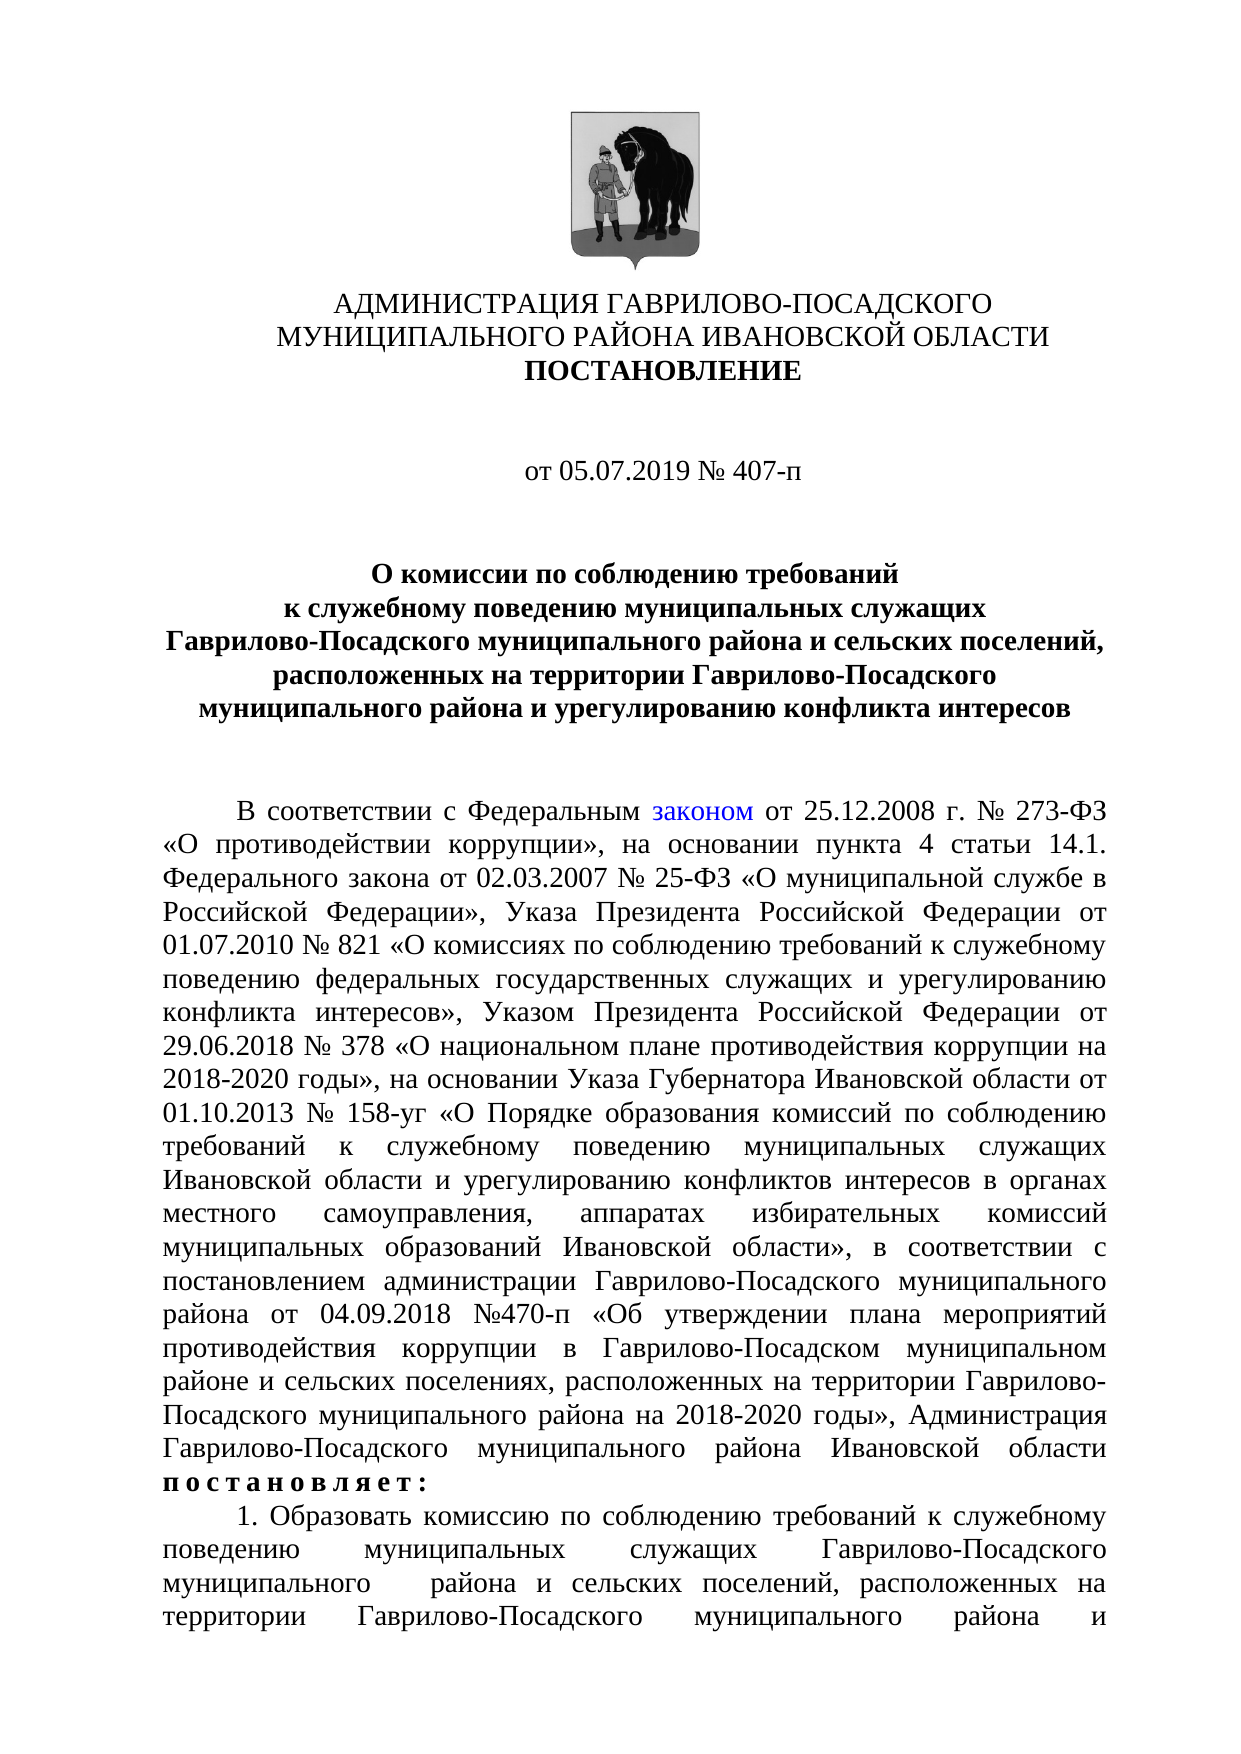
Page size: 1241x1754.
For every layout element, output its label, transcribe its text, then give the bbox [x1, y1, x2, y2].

picture [568, 109, 702, 272]
text к служебному поведению муниципальных служащих [162, 590, 1107, 623]
text В соответствии с Федеральным законом от 25.12.2008 г. № 273-ФЗ «О противодействии коррупции», на основании пункта 4 статьи 14.1. Федерального закона от 02.03.2007 № 25-ФЗ «О муниципальной службе в Российской Федерации», Указа Президента Российской Федерации от 01.07.2010 № 821 «О комиссиях по соблюдению требований к служебному поведению федеральных государственных служащих и урегулированию конфликта интересов», Указом Президента Российской Федерации от 29.06.2018 № 378 «О национальном плане противодействия коррупции на 2018-2020 годы», на основании Указа Губернатора Ивановской области от 01.10.2013 № 158-уг «О Порядке образования комиссий по соблюдению требований к служебному поведению муниципальных служащих Ивановской области и урегулированию конфликтов интересов в органах местного самоуправления, аппаратах избирательных комиссий муниципальных образований Ивановской области», в соответствии с постановлением администрации Гаврилово-Посадского муниципального района от 04.09.2018 №470-п «Об утверждении плана мероприятий противодействия коррупции в Гаврилово-Посадском муниципальном районе и сельских поселениях, расположенных на территории Гаврилово-Посадского муниципального района на 2018-2020 годы», Администрация Гаврилово-Посадского муниципального района Ивановской области постановляет: [162, 793, 1107, 1497]
text Гаврилово-Посадского муниципального района и сельских поселений, расположенных на территории Гаврилово-Посадского муниципального района и урегулированию конфликта интересов [162, 623, 1107, 724]
text от 05.07.2019 № 407-п [162, 453, 1107, 487]
text ПОСТАНОВЛЕНИЕ [162, 353, 1107, 386]
text АДМИНИСТРАЦИЯ ГАВРИЛОВО-ПОСАДСКОГО [162, 286, 1107, 319]
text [162, 1498, 1107, 1632]
text О комиссии по соблюдению требований [162, 556, 1107, 590]
text МУНИЦИПАЛЬНОГО РАЙОНА ИВАНОВСКОЙ ОБЛАСТИ [162, 319, 1107, 353]
